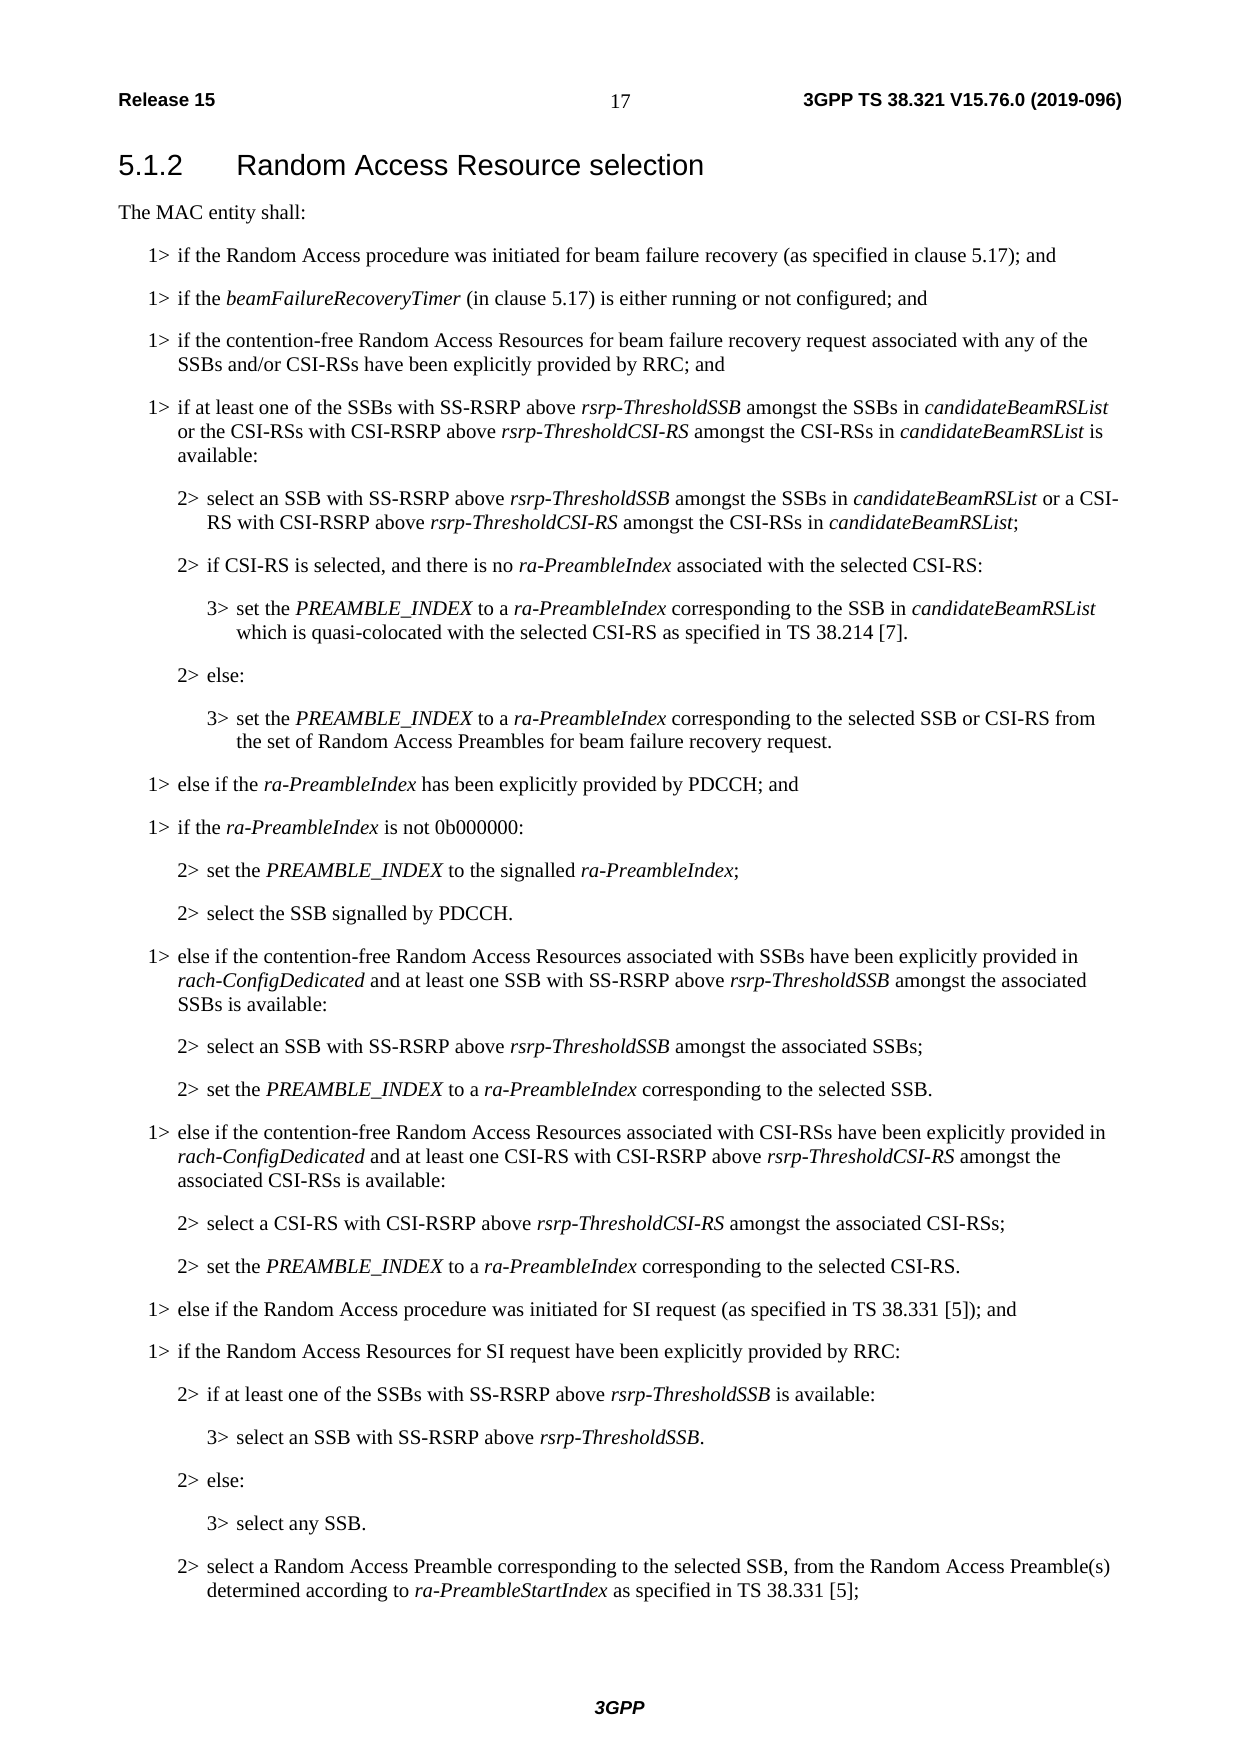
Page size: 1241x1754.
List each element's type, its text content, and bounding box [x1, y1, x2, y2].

text 1> else if the ra-PreambleIndex has been explicitly provided by PDCCH; and [148, 772, 1122, 796]
text 1> else if the Random Access procedure was initiated for SI request (as specified in TS 38.331 [5]); and [148, 1297, 1122, 1321]
subtitle 5.1.2 Random Access Resource selection [118, 147, 1122, 181]
text 2> set the PREAMBLE_INDEX to a ra-PreambleIndex corresponding to the selected CSI-RS. [177, 1254, 1122, 1278]
text 2> else: [177, 663, 1122, 687]
text 2> if at least one of the SSBs with SS-RSRP above rsrp-ThresholdSSB is available: [177, 1382, 1122, 1406]
text 2> select an SSB with SS-RSRP above rsrp-ThresholdSSB amongst the associated SSBs; [177, 1034, 1122, 1058]
text 2> else: [177, 1468, 1122, 1492]
text 2> set the PREAMBLE_INDEX to a ra-PreambleIndex corresponding to the selected SSB. [177, 1077, 1122, 1101]
text The MAC entity shall: [118, 200, 1122, 224]
text 2> select a CSI-RS with CSI-RSRP above rsrp-ThresholdCSI-RS amongst the associated CSI-RSs; [177, 1211, 1122, 1235]
text 3> select any SSB. [207, 1511, 1122, 1535]
text 1> if the Random Access procedure was initiated for beam failure recovery (as specified in clause 5.17); and [148, 243, 1122, 267]
text 3> set the PREAMBLE_INDEX to a ra-PreambleIndex corresponding to the SSB in candidateBeamRSList which is quasi-colocated with the selected CSI-RS as specified in TS 38.214 [7]. [207, 596, 1122, 644]
text 2> select an SSB with SS-RSRP above rsrp-ThresholdSSB amongst the SSBs in candidateBeamRSList or a CSI-RS with CSI-RSRP above rsrp-ThresholdCSI-RS amongst the CSI-RSs in candidateBeamRSList; [177, 486, 1122, 534]
text 3> select an SSB with SS-RSRP above rsrp-ThresholdSSB. [207, 1425, 1122, 1449]
text 2> if CSI-RS is selected, and there is no ra-PreambleIndex associated with the selected CSI-RS: [177, 553, 1122, 577]
text 1> if the beamFailureRecoveryTimer (in clause 5.17) is either running or not configured; and [148, 285, 1122, 309]
text 1> if the contention-free Random Access Resources for beam failure recovery request associated with any of the SSBs and/or CSI-RSs have been explicitly provided by RRC; and [148, 328, 1122, 376]
text 2> select a Random Access Preamble corresponding to the selected SSB, from the Random Access Preamble(s) determined according to ra-PreambleStartIndex as specified in TS 38.331 [5]; [177, 1553, 1122, 1602]
text 1> if the Random Access Resources for SI request have been explicitly provided by RRC: [148, 1339, 1122, 1363]
text 1> if the ra-PreambleIndex is not 0b000000: [148, 815, 1122, 839]
text 1> else if the contention-free Random Access Resources associated with SSBs have been explicitly provided in rach-ConfigDedicated and at least one SSB with SS-RSRP above rsrp-ThresholdSSB amongst the associated SSBs is available: [148, 943, 1122, 1016]
text 1> if at least one of the SSBs with SS-RSRP above rsrp-ThresholdSSB amongst the SSBs in candidateBeamRSList or the CSI-RSs with CSI-RSRP above rsrp-ThresholdCSI-RS amongst the CSI-RSs in candidateBeamRSList is available: [148, 395, 1122, 467]
text 2> set the PREAMBLE_INDEX to the signalled ra-PreambleIndex; [177, 858, 1122, 882]
text 1> else if the contention-free Random Access Resources associated with CSI-RSs have been explicitly provided in rach-ConfigDedicated and at least one CSI-RS with CSI-RSRP above rsrp-ThresholdCSI-RS amongst the associated CSI-RSs is available: [148, 1120, 1122, 1192]
text 3> set the PREAMBLE_INDEX to a ra-PreambleIndex corresponding to the selected SSB or CSI-RS from the set of Random Access Preambles for beam failure recovery request. [207, 705, 1122, 753]
text 2> select the SSB signalled by PDCCH. [177, 901, 1122, 925]
